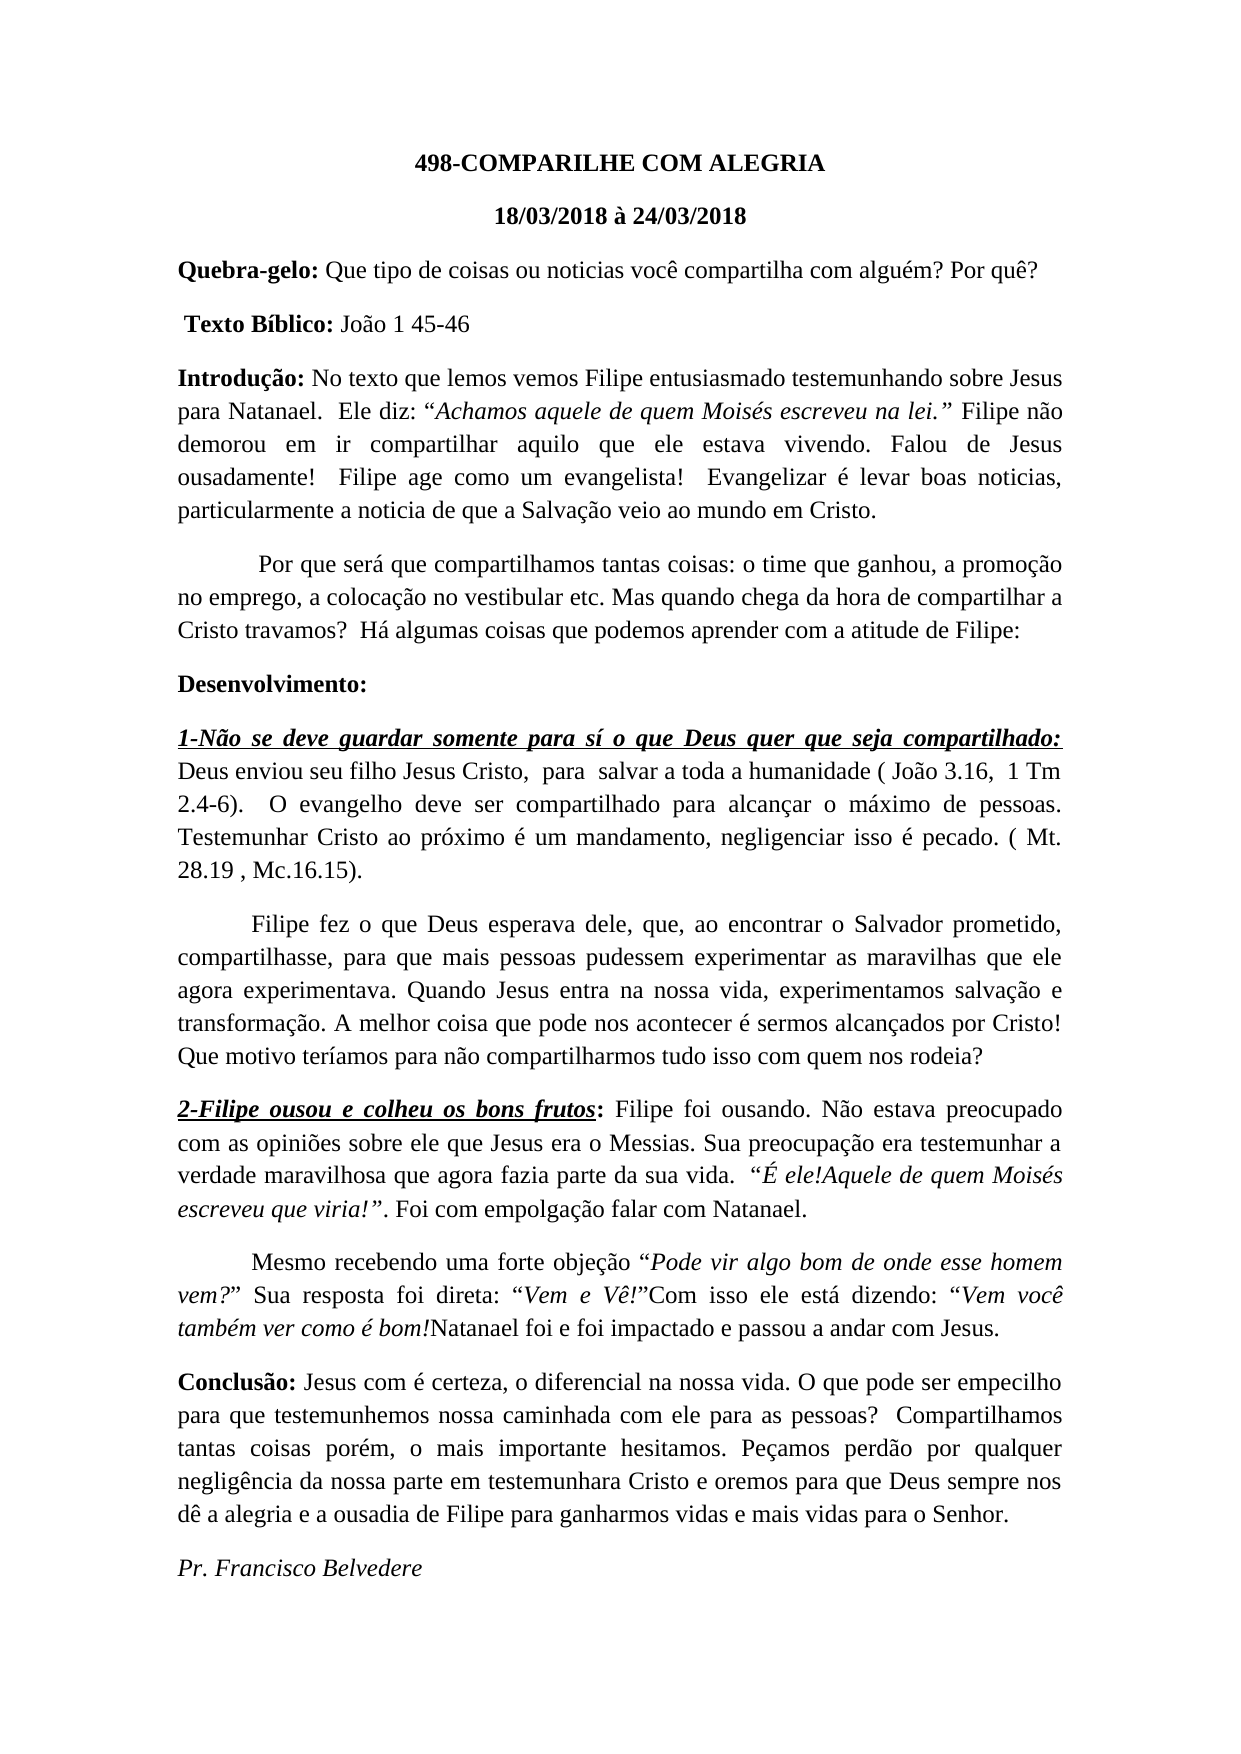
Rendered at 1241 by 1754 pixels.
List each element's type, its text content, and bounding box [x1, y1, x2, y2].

text 1-Não se deve guardar somente para sí o que Deus quer que seja compartilhado: Deus enviou seu filho Jesus Cristo, para salvar a toda a humanidade ( João 3.16, 1 Tm 2.4-6). O evangelho deve ser compartilhado para alcançar o máximo de pessoas. Testemunhar Cristo ao próximo é um mandamento, negligenciar isso é pecado. ( Mt. 28.19 , Mc.16.15). [177, 749, 1063, 883]
text 1-Não se deve guardar somente para sí o que Deus quer que seja compartilhado: Deus enviou seu filho Jesus Cristo, para salvar a toda a humanidade ( João 3.16, 1 Tm 2.4-6). O evangelho deve ser compartilhado para alcançar o máximo de pessoas. Testemunhar Cristo ao próximo é um mandamento, negligenciar isso é pecado. ( Mt. 28.19 , Mc.16.15). [177, 723, 1063, 748]
text 2-Filipe ousou e colheu os bons frutos: Filipe foi ousando. Não estava preocupado com as opiniões sobre ele que Jesus era o Messias. Sua preocupação era testemunhar a verdade maravilhosa que agora fazia parte da sua vida. “É ele!Aquele de quem Moisés escreveu que viria!”. Foi com empolgação falar com Natanael. [177, 1094, 1063, 1222]
text 498-COMPARILHE COM ALEGRIA [177, 148, 1063, 176]
text Introdução: No texto que lemos vemos Filipe entusiasmado testemunhando sobre Jesus para Natanael. Ele diz: “Achamos aquele de quem Moisés escreveu na lei.” Filipe não demorou em ir compartilhar aquilo que ele estava vivendo. Falou de Jesus ousadamente! Filipe age como um evangelista! Evangelizar é levar boas noticias, particularmente a noticia de que a Salvação veio ao mundo em Cristo. [177, 363, 1063, 524]
text Pr. Francisco Belvedere [177, 1553, 1063, 1582]
text Mesmo recebendo uma forte objeção “Pode vir algo bom de onde esse homem vem?” Sua resposta foi direta: “Vem e Vê!”Com isso ele está dizendo: “Vem você também ver como é bom!Natanael foi e foi impactado e passou a andar com Jesus. [177, 1247, 1063, 1342]
text Quebra-gelo: Que tipo de coisas ou noticias você compartilha com alguém? Por quê? [177, 255, 1063, 284]
text Por que será que compartilhamos tantas coisas: o time que ganhou, a promoção no emprego, a colocação no vestibular etc. Mas quando chega da hora de compartilhar a Cristo travamos? Há algumas coisas que podemos aprender com a atitude de Filipe: [177, 549, 1063, 644]
text Texto Bíblico: João 1 45-46 [177, 309, 1063, 338]
text 18/03/2018 à 24/03/2018 [177, 201, 1063, 230]
text Conclusão: Jesus com é certeza, o diferencial na nossa vida. O que pode ser empecilho para que testemunhemos nossa caminhada com ele para as pessoas? Compartilhamos tantas coisas porém, o mais importante hesitamos. Peçamos perdão por qualquer negligência da nossa parte em testemunhara Cristo e oremos para que Deus sempre nos dê a alegria e a ousadia de Filipe para ganharmos vidas e mais vidas para o Senhor. [177, 1367, 1063, 1528]
text Desenvolvimento: [177, 669, 1063, 698]
text Filipe fez o que Deus esperava dele, que, ao encontrar o Salvador prometido, compartilhasse, para que mais pessoas pudessem experimentar as maravilhas que ele agora experimentava. Quando Jesus entra na nossa vida, experimentamos salvação e transformação. A melhor coisa que pode nos acontecer é sermos alcançados por Cristo! Que motivo teríamos para não compartilharmos tudo isso com quem nos rodeia? [177, 909, 1063, 1069]
